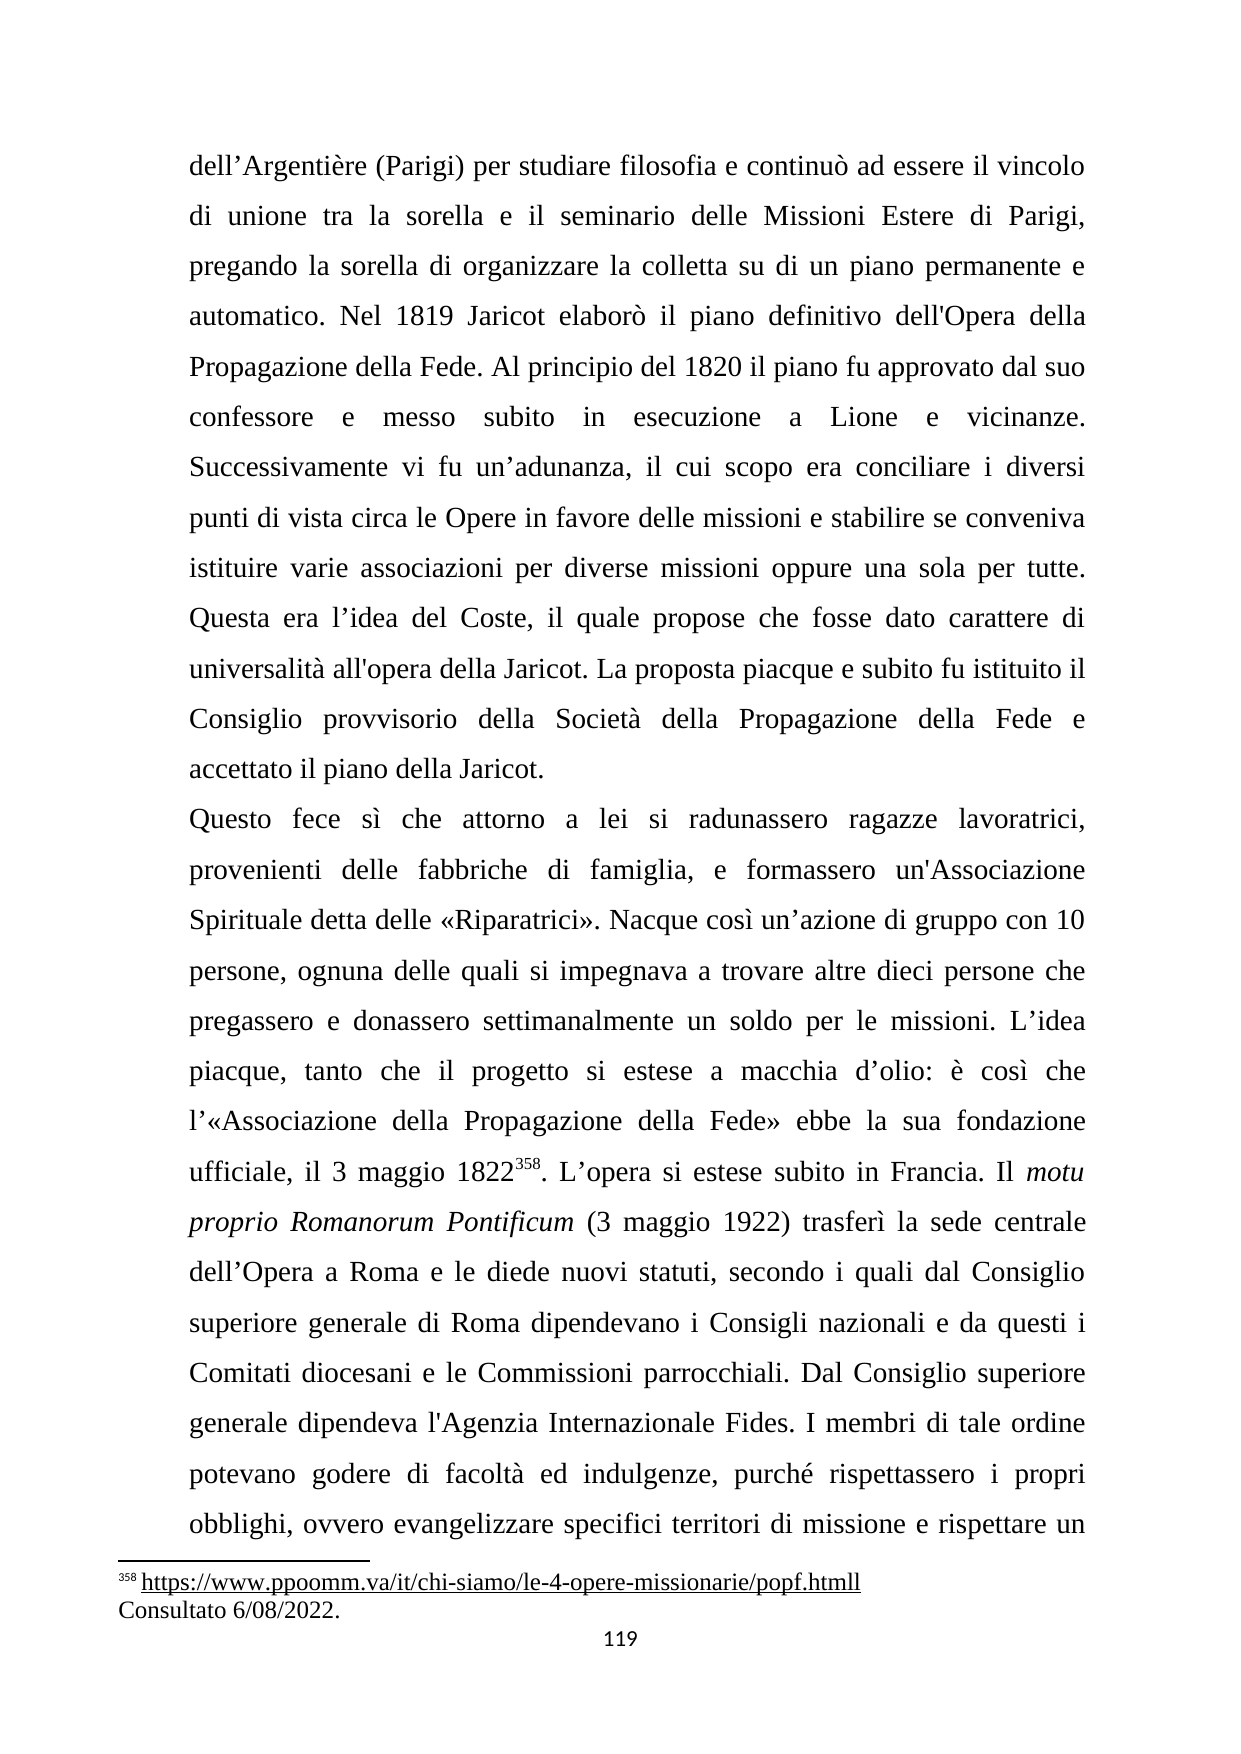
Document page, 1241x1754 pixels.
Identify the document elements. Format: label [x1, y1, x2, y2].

text [189, 802, 1087, 1539]
text [189, 148, 1087, 785]
